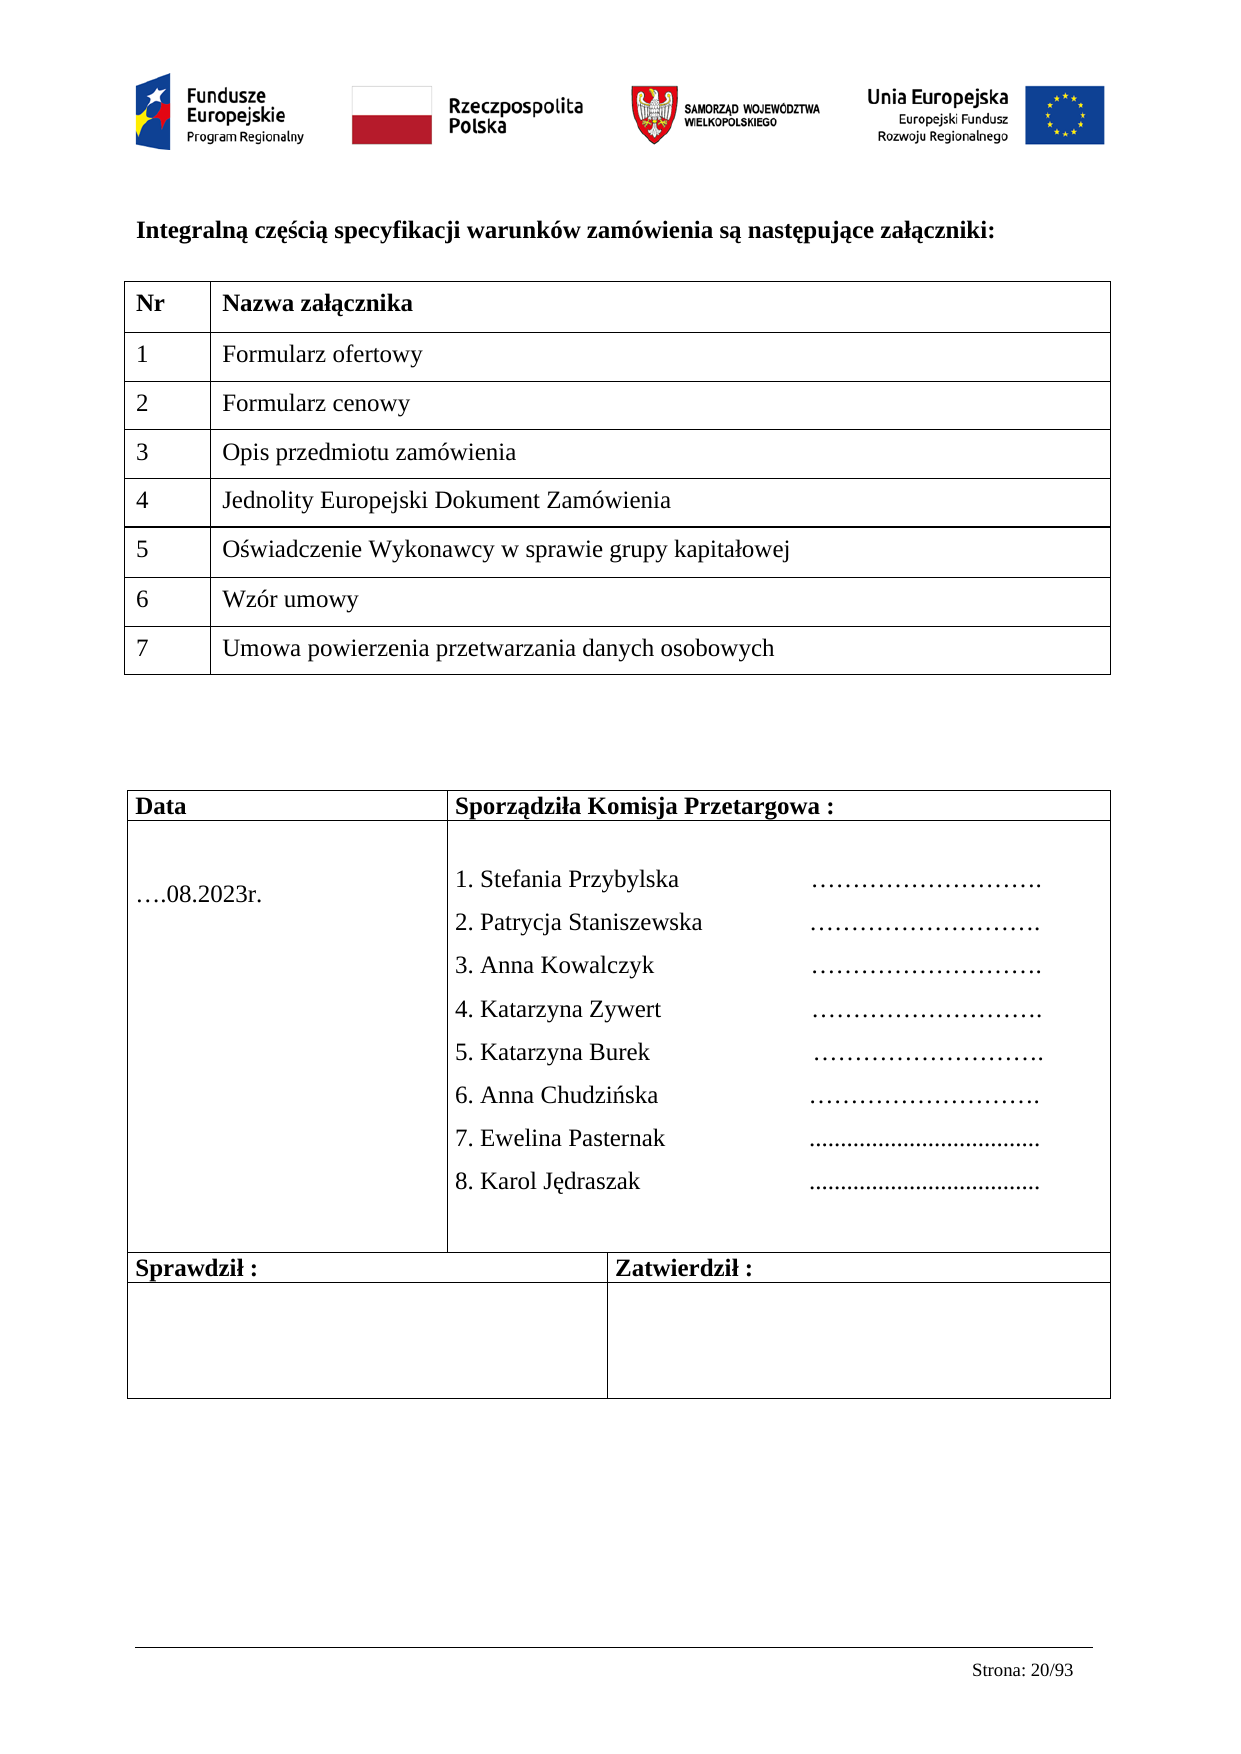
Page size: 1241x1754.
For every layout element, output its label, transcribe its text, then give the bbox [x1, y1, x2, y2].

table_cell Formularz ofertowy [211, 333, 1110, 381]
table_cell 1. Stefania Przybylska ………………………. 2. Patrycja Staniszewska ………………………. 3. Anna Kowalczyk ………………………. 4. Katarzyna Zywert ………………………. 5. Katarzyna Burek ………………………. 6. Anna Chudzińska ………………………. 7. Ewelina Pasternak ..................................... 8. Karol Jędraszak ..................................... [448, 821, 1110, 1252]
table_header Sporządziła Komisja Przetargowa : [448, 791, 1110, 820]
table_cell Formularz cenowy [211, 382, 1110, 429]
table_cell 1 [125, 333, 210, 381]
picture [135, 73, 1105, 150]
table_cell Sprawdził : [128, 1253, 607, 1282]
table_cell Umowa powierzenia przetwarzania danych osobowych [211, 627, 1110, 674]
table_header Data [128, 791, 447, 820]
table_cell Oświadczenie Wykonawcy w sprawie grupy kapitałowej [211, 528, 1110, 577]
table_header Nr [125, 282, 210, 332]
table_cell [608, 1283, 1110, 1398]
text Integralną częścią specyfikacji warunków zamówienia są następujące załączniki: [136, 215, 1104, 244]
table_cell 3 [125, 430, 210, 478]
table_cell Zatwierdził : [608, 1253, 1110, 1282]
table_cell 6 [125, 578, 210, 626]
table_cell Opis przedmiotu zamówienia [211, 430, 1110, 478]
table_cell 7 [125, 627, 210, 674]
table_cell 4 [125, 479, 210, 526]
table_header Nazwa załącznika [211, 282, 1110, 332]
table_cell [128, 1283, 607, 1398]
table_cell ….08.2023r. [128, 821, 447, 1252]
table_cell 5 [125, 528, 210, 577]
table_cell Jednolity Europejski Dokument Zamówienia [211, 479, 1110, 526]
table_cell Wzór umowy [211, 578, 1110, 626]
table_cell 2 [125, 382, 210, 429]
